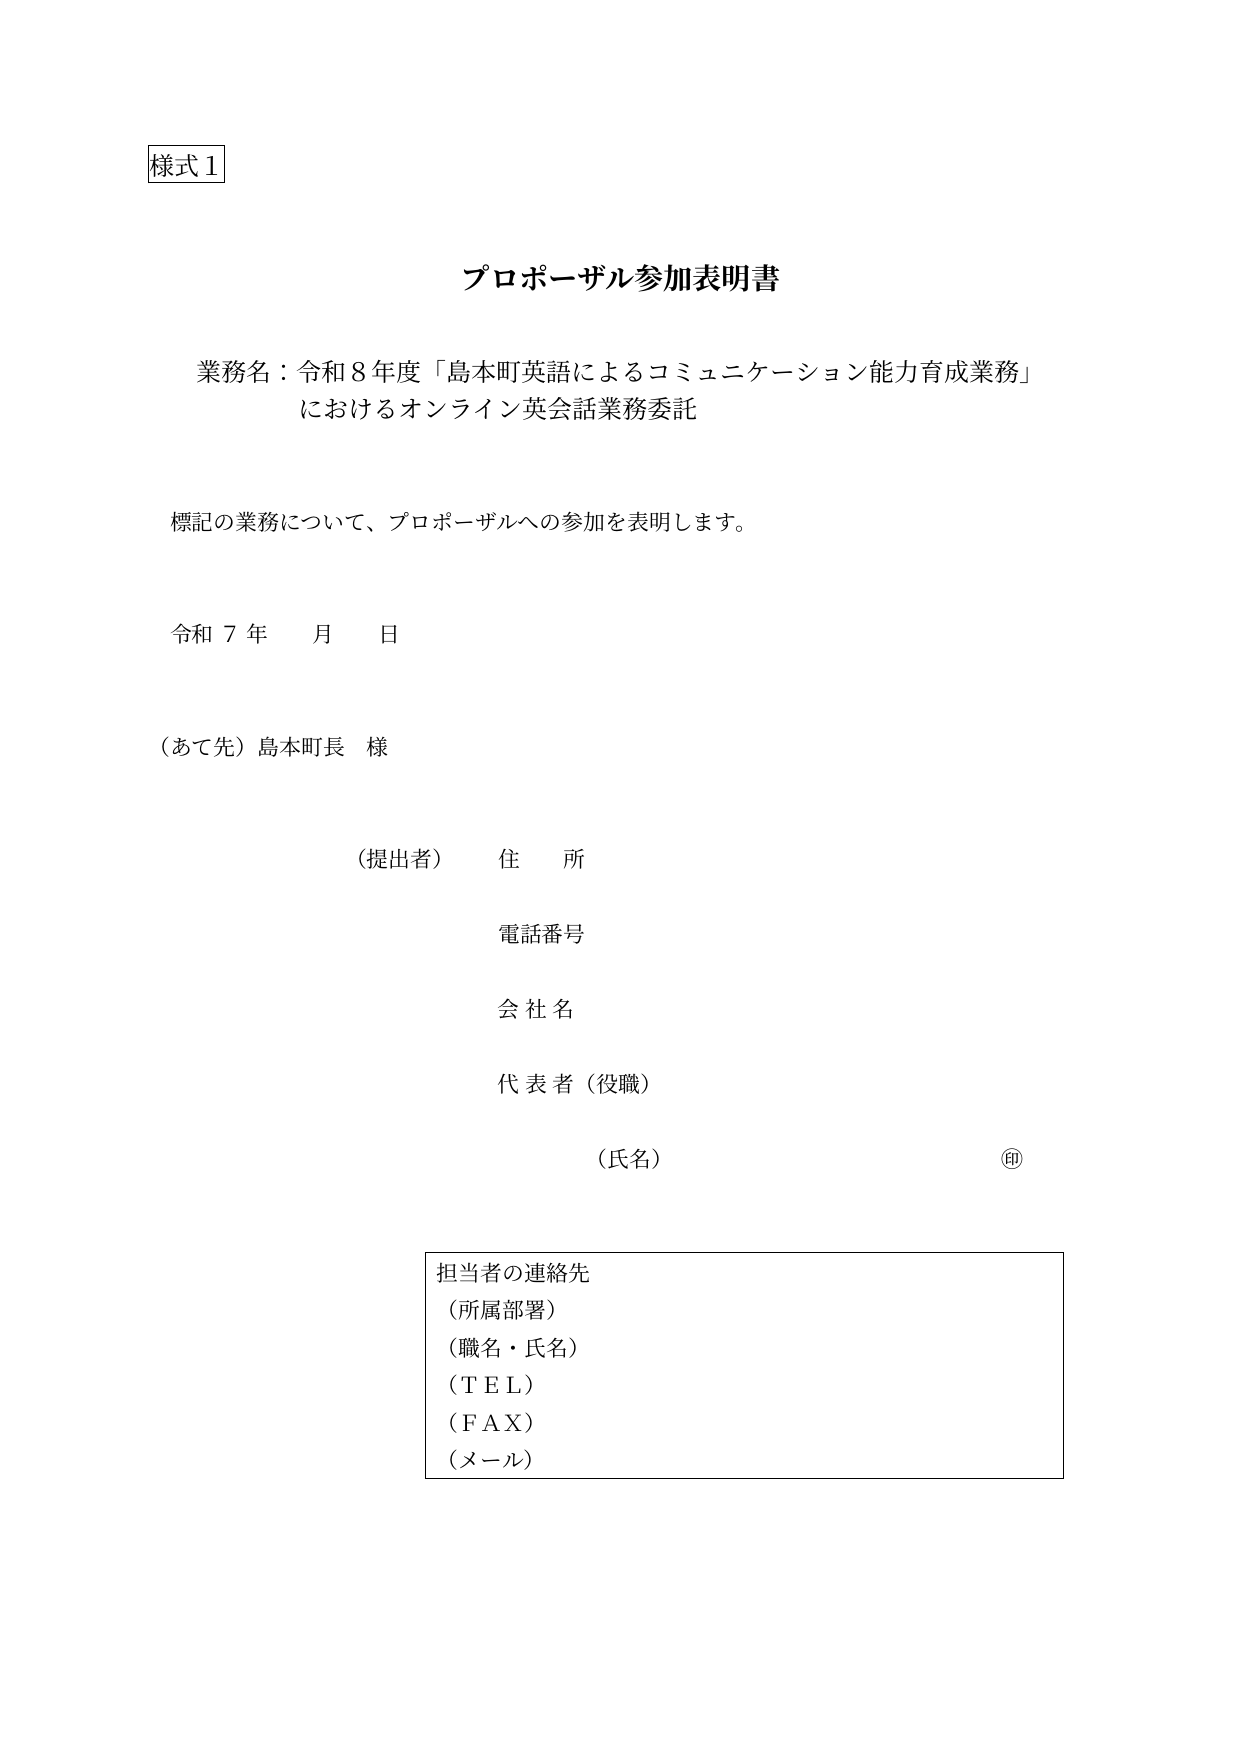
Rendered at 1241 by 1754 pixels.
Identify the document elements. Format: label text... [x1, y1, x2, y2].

text 電話番号 [148, 914, 1092, 952]
text 業務名：令和８年度「島本町英語によるコミュニケーション能力育成業務」 [148, 352, 1092, 389]
table_header 担当者の連絡先 （所属部署） （職名・氏名） （ＴＥＬ） （ＦＡＸ） （メール） [426, 1253, 1063, 1478]
text におけるオンライン英会話業務委託 [148, 389, 1092, 427]
text 会 社 名 [148, 989, 1092, 1027]
text プロポーザル参加表明書 [148, 239, 1092, 314]
text 代 表 者（役職） [148, 1064, 1092, 1102]
text （あて先）島本町長 様 [148, 727, 1092, 764]
text 様式１ [148, 127, 1092, 202]
text （氏名） ㊞ [169, 1139, 1092, 1177]
text 令和 ７ 年 月 日 [148, 614, 1092, 652]
text （提出者） 住 所 [148, 839, 1092, 877]
text 標記の業務について、プロポーザルへの参加を表明します。 [148, 502, 1092, 539]
